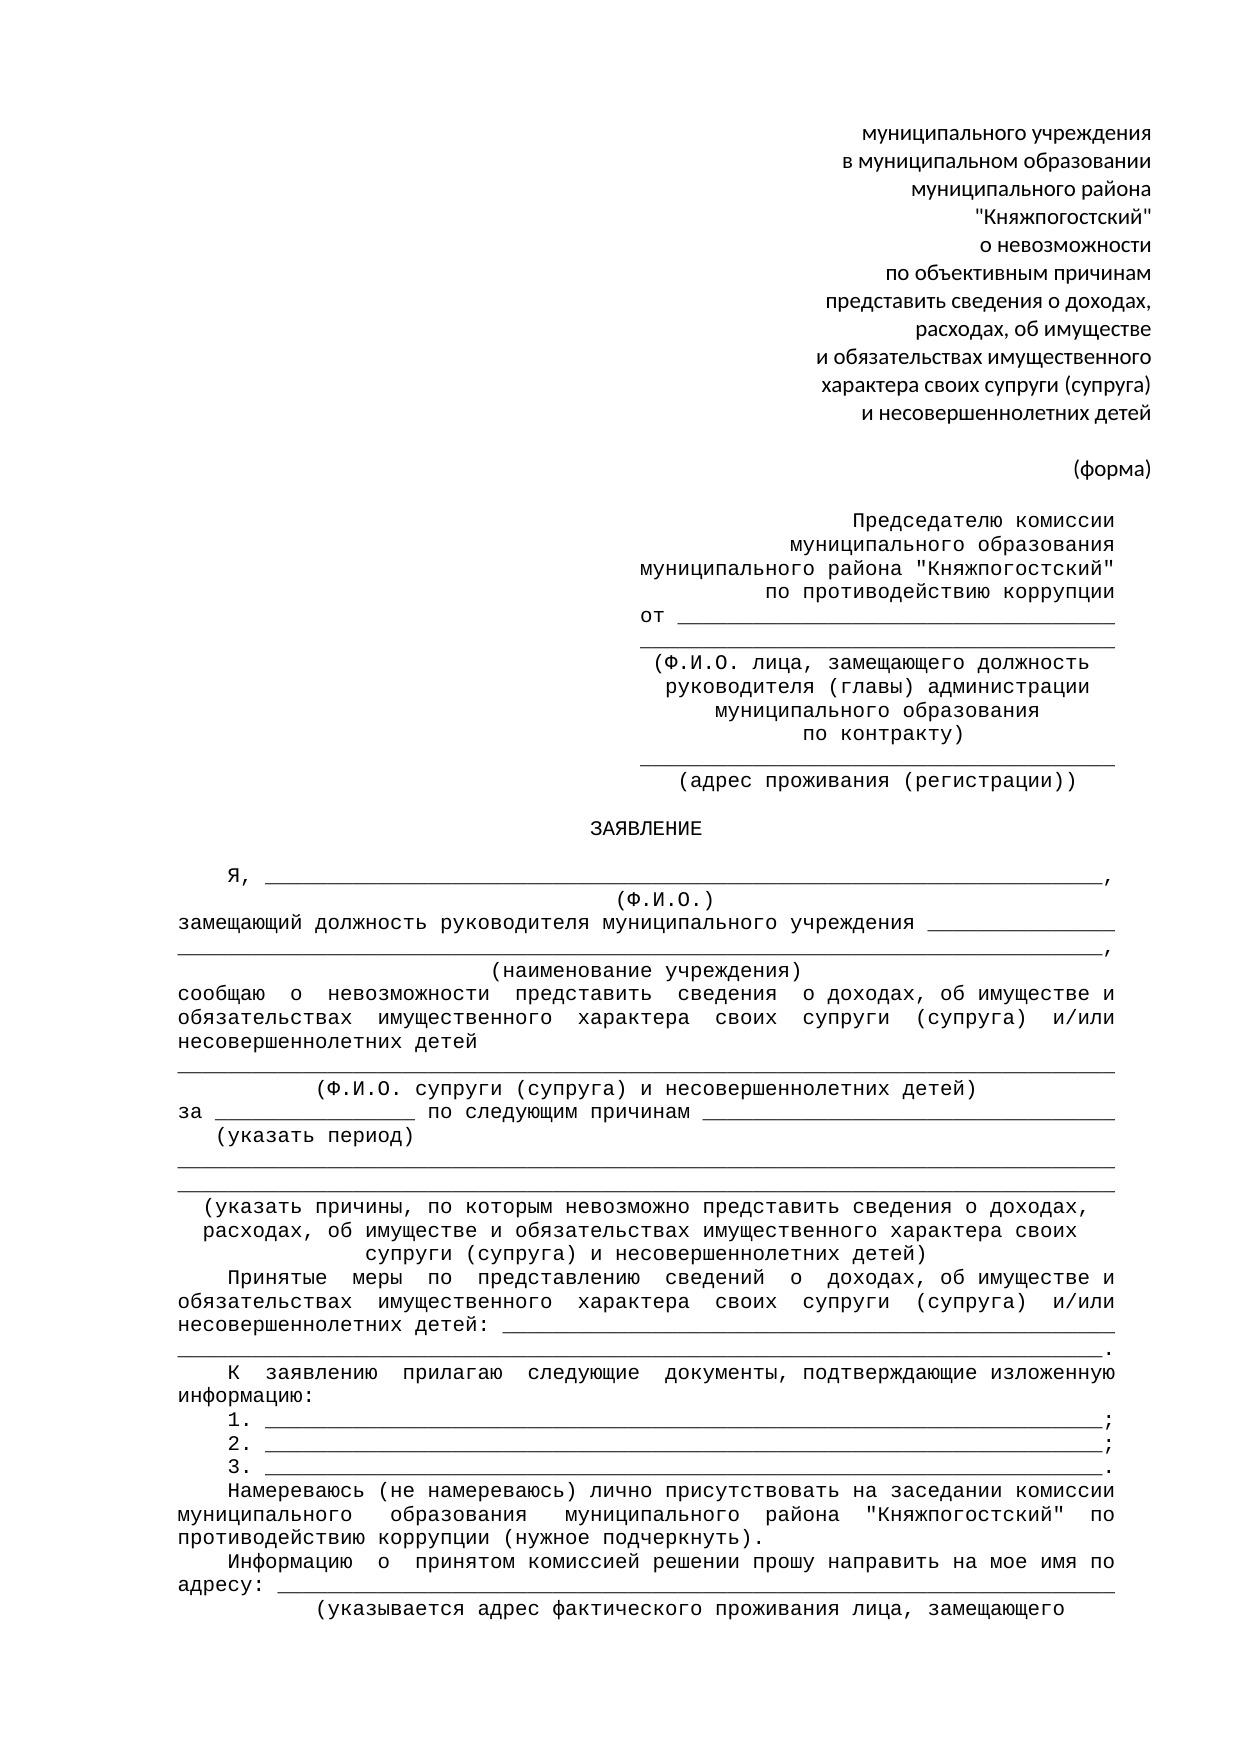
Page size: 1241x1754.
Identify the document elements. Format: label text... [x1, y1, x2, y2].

text (указать период) [177, 1125, 1152, 1149]
text (Ф.И.О. лица, замещающего должность [177, 652, 1152, 676]
text по противодействию коррупции [177, 581, 1152, 605]
text по объективным причинам [177, 258, 1152, 286]
text сообщаю о невозможности представить сведения о доходах, об имуществе и [177, 983, 1152, 1007]
text Председателю комиссии [177, 510, 1152, 534]
text ___________________________________________________________________________ [177, 1172, 1152, 1196]
text муниципального района "Княжпогостский" [177, 558, 1152, 581]
text 2. ___________________________________________________________________; [177, 1433, 1152, 1456]
text Я, ___________________________________________________________________, [177, 865, 1152, 889]
text 1. ___________________________________________________________________; [177, 1409, 1152, 1433]
text обязательствах имущественного характера своих супруги (супруга) и/или [177, 1291, 1152, 1314]
text (форма) [177, 454, 1152, 482]
text расходах, об имуществе [177, 314, 1152, 342]
text муниципального образования [177, 699, 1152, 723]
text (адрес проживания (регистрации)) [177, 771, 1152, 794]
text (наименование учреждения) [177, 960, 1152, 983]
text в муниципальном образовании [177, 146, 1152, 174]
text адресу: ___________________________________________________________________ [177, 1574, 1152, 1598]
text муниципального образования [177, 534, 1152, 558]
text несовершеннолетних детей: _________________________________________________ [177, 1314, 1152, 1338]
text муниципального образования муниципального района "Княжпогостский" по [177, 1503, 1152, 1527]
text ___________________________________________________________________________ [177, 1054, 1152, 1078]
text расходах, об имуществе и обязательствах имущественного характера своих [177, 1220, 1152, 1243]
text характера своих супруги (супруга) [177, 370, 1152, 398]
text ______________________________________ [177, 629, 1152, 652]
text супруги (супруга) и несовершеннолетних детей) [177, 1243, 1152, 1267]
text 3. ___________________________________________________________________. [177, 1456, 1152, 1480]
text К заявлению прилагаю следующие документы, подтверждающие изложенную [177, 1362, 1152, 1385]
text __________________________________________________________________________, [177, 936, 1152, 960]
text (Ф.И.О.) [177, 889, 1152, 912]
text несовершеннолетних детей [177, 1031, 1152, 1054]
text (Ф.И.О. супруги (супруга) и несовершеннолетних детей) [177, 1078, 1152, 1102]
text информацию: [177, 1385, 1152, 1409]
text Принятые меры по представлению сведений о доходах, об имуществе и [177, 1267, 1152, 1291]
text от ___________________________________ [177, 605, 1152, 629]
text ЗАЯВЛЕНИЕ [177, 818, 1152, 841]
text (указывается адрес фактического проживания лица, замещающего [177, 1598, 1152, 1622]
text __________________________________________________________________________. [177, 1338, 1152, 1362]
text ___________________________________________________________________________ [177, 1149, 1152, 1172]
text представить сведения о доходах, [177, 286, 1152, 314]
text за ________________ по следующим причинам _________________________________ [177, 1102, 1152, 1125]
text обязательствах имущественного характера своих супруги (супруга) и/или [177, 1007, 1152, 1031]
text руководителя (главы) администрации [177, 676, 1152, 699]
text замещающий должность руководителя муниципального учреждения _______________ [177, 912, 1152, 936]
text Намереваюсь (не намереваюсь) лично присутствовать на заседании комиссии [177, 1480, 1152, 1503]
text Информацию о принятом комиссией решении прошу направить на мое имя по [177, 1551, 1152, 1574]
text муниципального учреждения [177, 118, 1152, 146]
text о невозможности [177, 230, 1152, 258]
text по контракту) [177, 723, 1152, 747]
text (указать причины, по которым невозможно представить сведения о доходах, [177, 1196, 1152, 1220]
text и обязательствах имущественного [177, 342, 1152, 370]
text и несовершеннолетних детей [177, 398, 1152, 426]
text "Княжпогостский" [177, 202, 1152, 230]
text муниципального района [177, 174, 1152, 202]
text ______________________________________ [177, 747, 1152, 771]
text противодействию коррупции (нужное подчеркнуть). [177, 1527, 1152, 1551]
